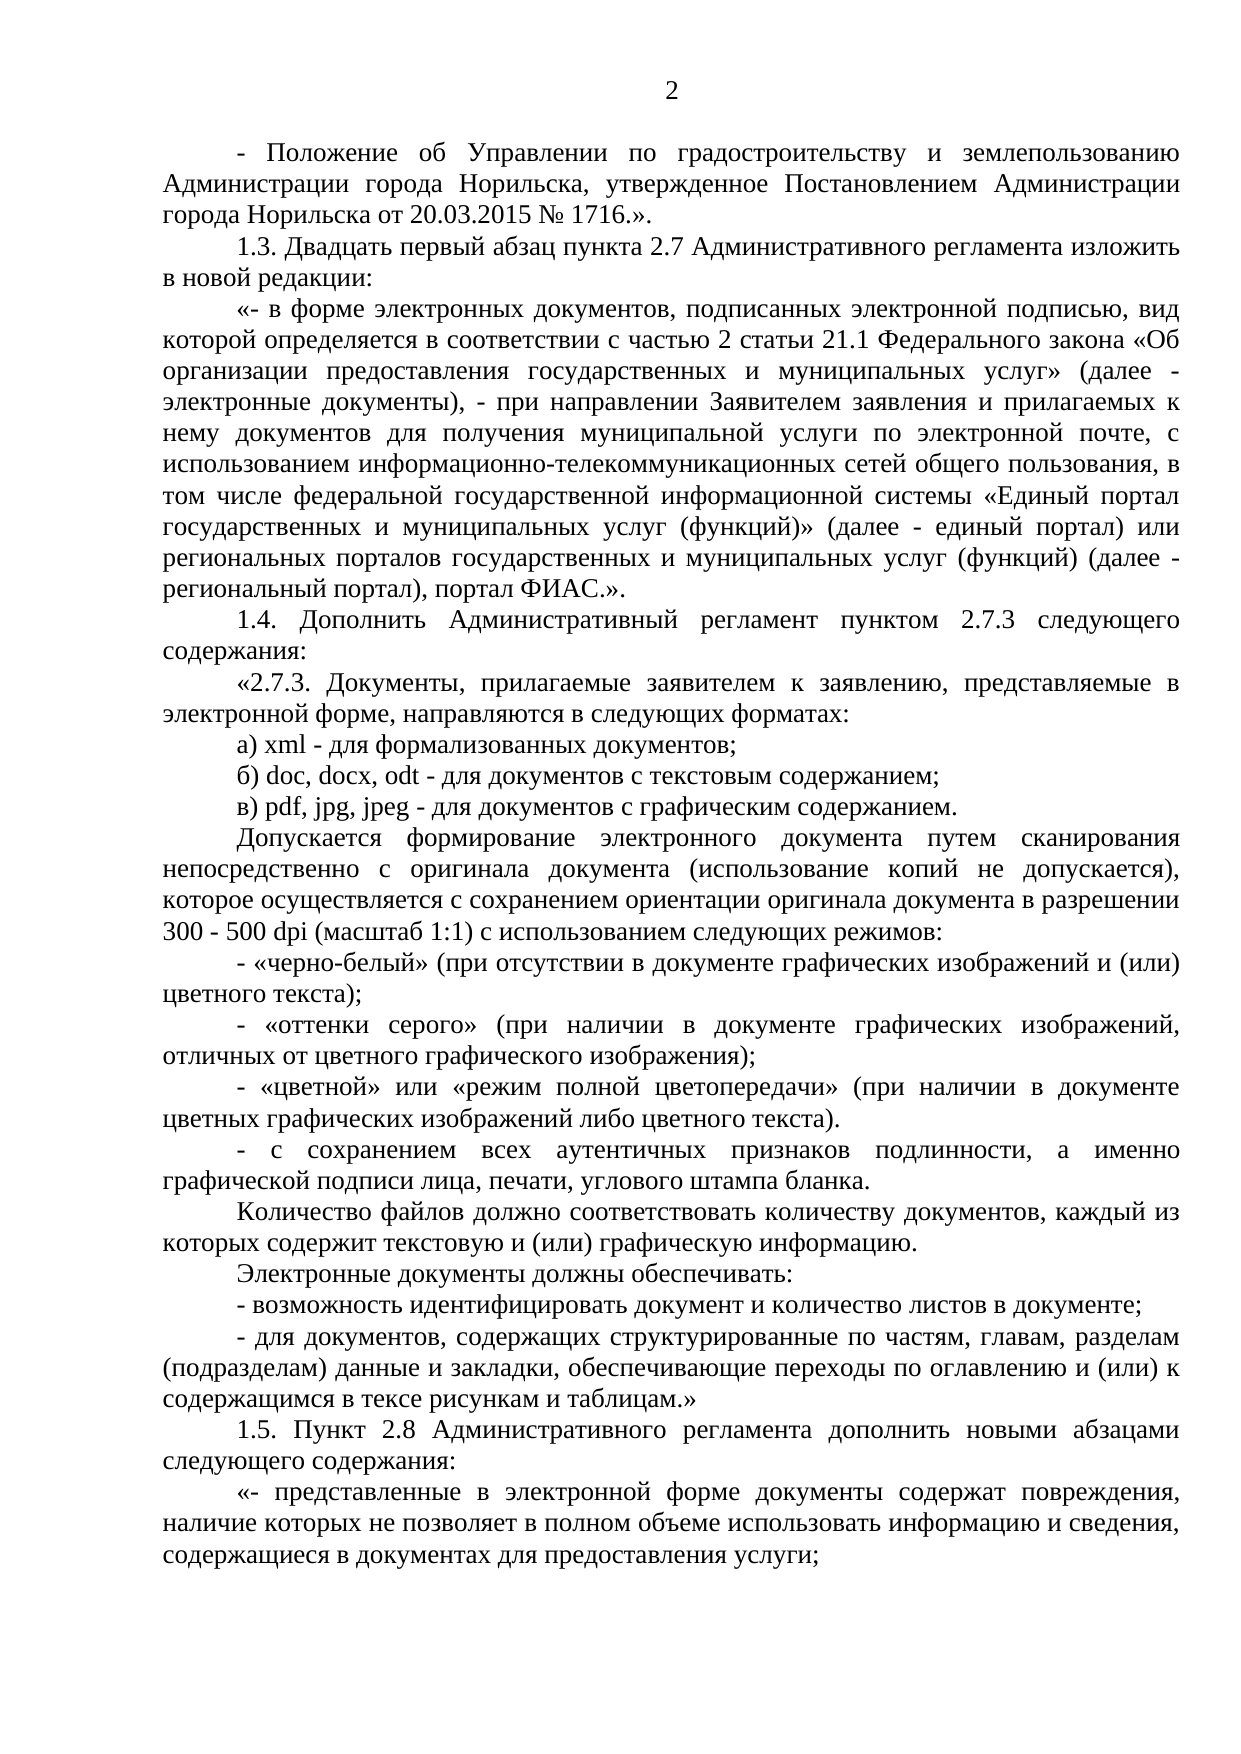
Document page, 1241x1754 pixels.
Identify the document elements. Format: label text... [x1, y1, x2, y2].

text Допускается формирование электронного документа путем сканирования непосредственно с оригинала документа (использование копий не допускается), которое осуществляется с сохранением ориентации оригинала документа в разрешении 300 - 500 dpi (масштаб 1:1) с использованием следующих режимов: [162, 821, 1181, 946]
text - Положение об Управлении по градостроительству и землепользованию Администрации города Норильска, утвержденное Постановлением Администрации города Норильска от 20.03.2015 № 1716.». [162, 136, 1181, 229]
text в) pdf, jpg, jpeg - для документов с графическим содержанием. [162, 790, 1181, 821]
text «- в форме электронных документов, подписанных электронной подписью, вид которой определяется в соответствии с частью 2 статьи 21.1 Федерального закона «Об организации предоставления государственных и муниципальных услуг» (далее - электронные документы), - при направлении Заявителем заявления и прилагаемых к нему документов для получения муниципальной услуги по электронной почте, с использованием информационно-телекоммуникационных сетей общего пользования, в том числе федеральной государственной информационной системы «Единый портал государственных и муниципальных услуг (функций)» (далее - единый портал) или региональных порталов государственных и муниципальных услуг (функций) (далее - региональный портал), портал ФИАС.». [162, 292, 1181, 603]
text - возможность идентифицировать документ и количество листов в документе; [162, 1288, 1181, 1320]
text - «черно-белый» (при отсутствии в документе графических изображений и (или) цветного текста); [162, 946, 1181, 1008]
text Электронные документы должны обеспечивать: [162, 1257, 1181, 1288]
text Количество файлов должно соответствовать количеству документов, каждый из которых содержит текстовую и (или) графическую информацию. [162, 1195, 1181, 1257]
text 1.3. Двадцать первый абзац пункта 2.7 Административного регламента изложить в новой редакции: [162, 229, 1181, 292]
text - «оттенки серого» (при наличии в документе графических изображений, отличных от цветного графического изображения); [162, 1008, 1181, 1071]
text 1.5. Пункт 2.8 Административного регламента дополнить новыми абзацами следующего содержания: [162, 1413, 1181, 1475]
text б) doc, docx, odt - для документов с текстовым содержанием; [162, 759, 1181, 790]
text - с сохранением всех аутентичных признаков подлинности, а именно графической подписи лица, печати, углового штампа бланка. [162, 1133, 1181, 1195]
text а) xml - для формализованных документов; [162, 728, 1181, 759]
text 1.4. Дополнить Административный регламент пунктом 2.7.3 следующего содержания: [162, 603, 1181, 666]
text «2.7.3. Документы, прилагаемые заявителем к заявлению, представляемые в электронной форме, направляются в следующих форматах: [162, 666, 1181, 728]
text «- представленные в электронной форме документы содержат повреждения, наличие которых не позволяет в полном объеме использовать информацию и сведения, содержащиеся в документах для предоставления услуги; [162, 1475, 1181, 1569]
text - для документов, содержащих структурированные по частям, главам, разделам (подразделам) данные и закладки, обеспечивающие переходы по оглавлению и (или) к содержащимся в тексе рисункам и таблицам.» [162, 1320, 1181, 1413]
text - «цветной» или «режим полной цветопередачи» (при наличии в документе цветных графических изображений либо цветного текста). [162, 1071, 1181, 1133]
